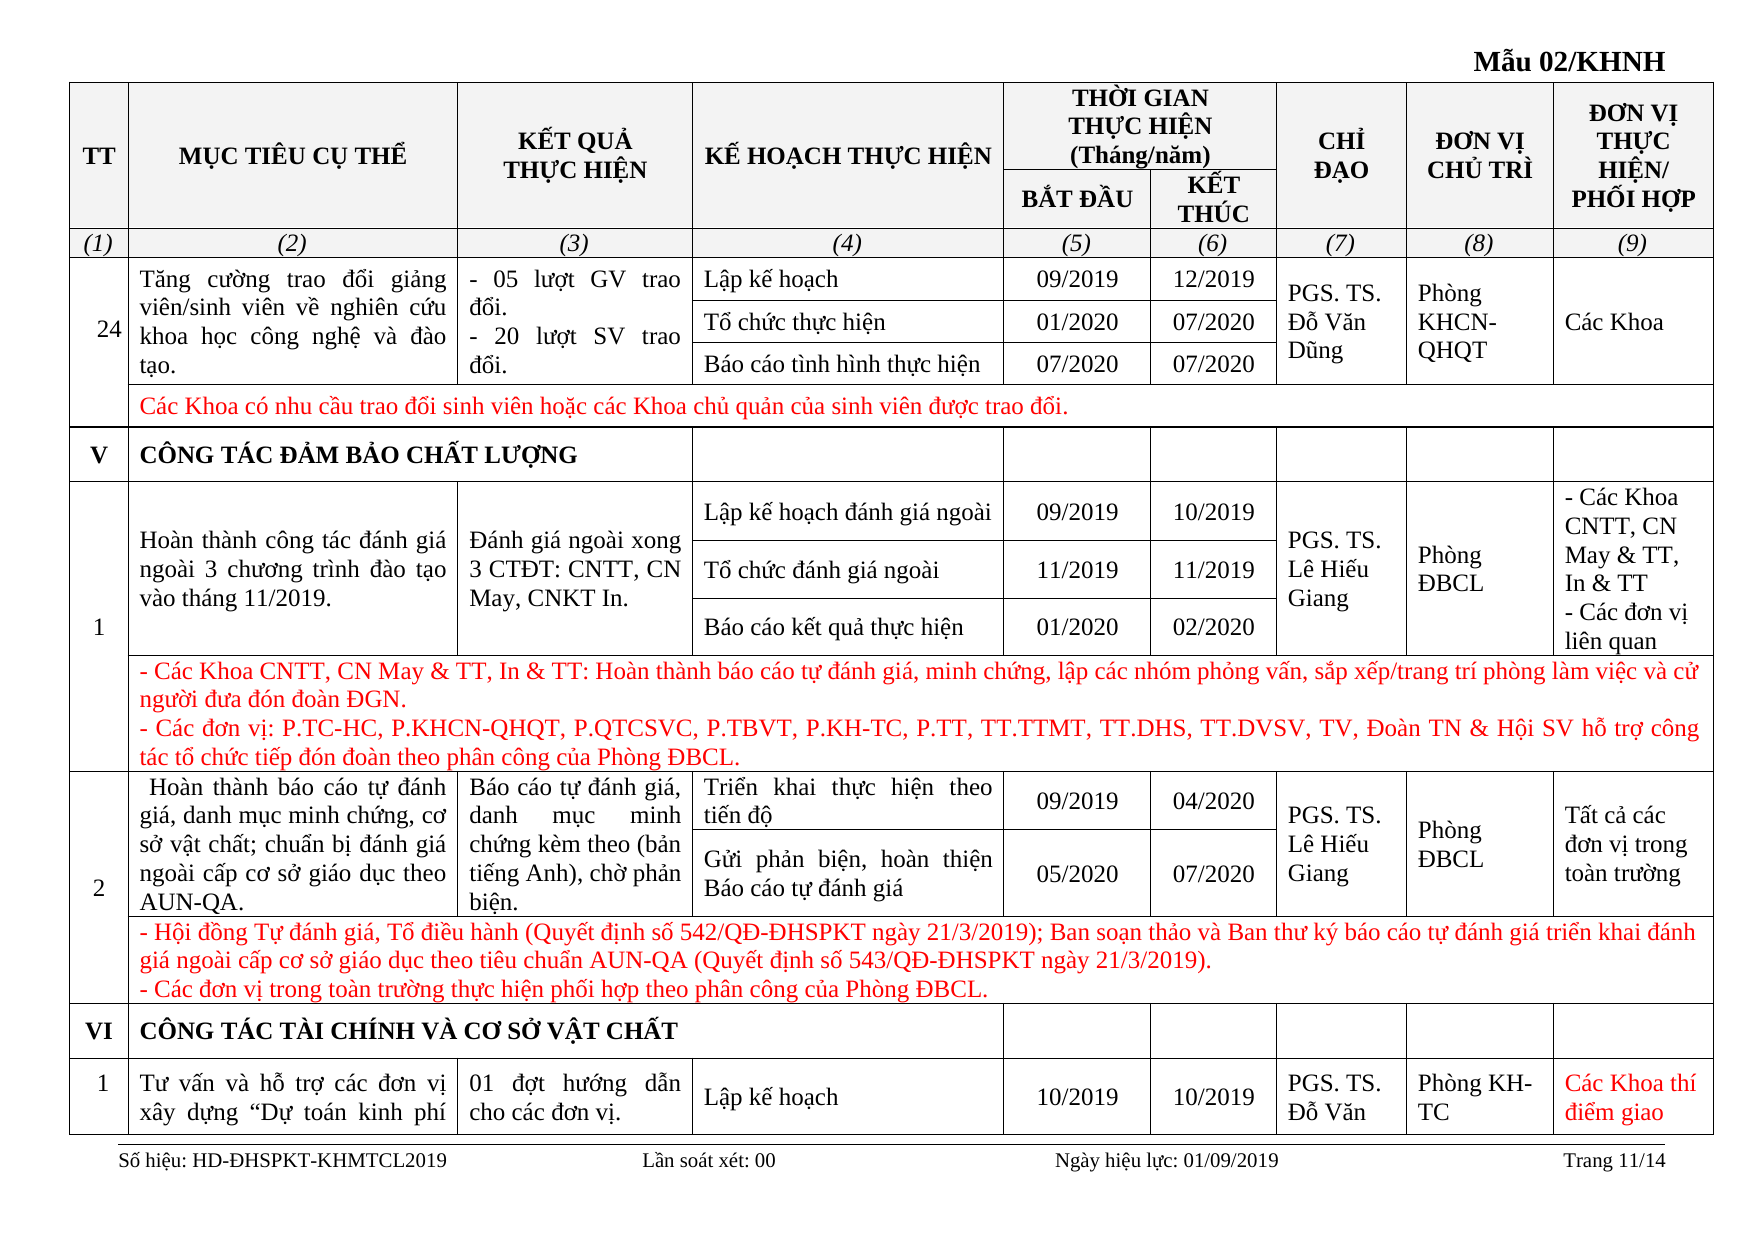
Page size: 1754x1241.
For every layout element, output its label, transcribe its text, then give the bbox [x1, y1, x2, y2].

table_cell CÔNG TÁC ĐẢM BẢO CHẤT LƯỢNG [129, 428, 692, 481]
table_cell Các Khoa [1554, 258, 1713, 384]
table_cell [1554, 428, 1713, 481]
table_cell Lập kế hoạch [693, 258, 1003, 299]
table_cell 01/2020 [1004, 301, 1150, 342]
table_cell [70, 428, 128, 481]
table_cell 10/2019 [1004, 1059, 1150, 1134]
table_cell Tổ chức thực hiện [693, 301, 1003, 342]
table_cell - Hội đồng Tự đánh giá, Tổ điều hành (Quyết định số 542/QĐ-ĐHSPKT ngày 21/3/2019); Ban soạn thảo và Ban thư ký báo cáo tự đánh giá triển khai đánh giá ngoài cấp cơ sở giáo dục theo tiêu chuẩn AUN-QA (Quyết định số 543/QĐ-ĐHSPKT ngày 21/3/2019). - Các đơn vị trong toàn trường thực hiện phối hợp theo phân công của Phòng ĐBCL. [129, 917, 1713, 1003]
table_cell Hoàn thành công tác đánh giá ngoài 3 chương trình đào tạo vào tháng 11/2019. [129, 482, 457, 655]
table_cell [1407, 1004, 1553, 1058]
table_cell 01 đợt hướng dẫn cho các đơn vị. [458, 1059, 692, 1134]
table_header CHỈ ĐẠO [1277, 83, 1406, 227]
table_cell Lập kế hoạch đánh giá ngoài [693, 482, 1003, 540]
table_cell 01/2020 [1004, 599, 1150, 655]
table_cell (9) [1554, 229, 1713, 257]
table_cell [70, 1004, 128, 1058]
table_cell (1) [70, 229, 128, 257]
table_cell [1151, 1004, 1276, 1058]
table_cell (6) [1151, 229, 1276, 257]
table_cell 10/2019 [1151, 482, 1276, 540]
table_cell (4) [693, 229, 1003, 257]
table_cell PGS. TS. Lê Hiếu Giang [1277, 482, 1406, 655]
table_cell Các Khoa có nhu cầu trao đổi sinh viên hoặc các Khoa chủ quản của sinh viên được trao đổi. [129, 385, 1713, 426]
table_cell (2) [129, 229, 457, 257]
table_cell PGS. TS. Đỗ Văn Dũng [1277, 258, 1406, 384]
table_cell [1004, 428, 1150, 481]
table_cell Báo cáo tự đánh giá, danh mục minh chứng kèm theo (bản tiếng Anh), chờ phản biện. [458, 772, 692, 916]
table_cell Hoàn thành báo cáo tự đánh giá, danh mục minh chứng, cơ sở vật chất; chuẩn bị đánh giá ngoài cấp cơ sở giáo dục theo AUN-QA. [129, 772, 457, 916]
table_header MỤC TIÊU CỤ THỂ [129, 83, 457, 227]
table_cell 11/2019 [1004, 541, 1150, 598]
table_cell [1554, 1004, 1713, 1058]
table_cell 11/2019 [1151, 541, 1276, 598]
table_cell Đánh giá ngoài xong 3 CTĐT: CNTT, CN May, CNKT In. [458, 482, 692, 655]
table_cell [70, 1059, 128, 1134]
table_cell Triển khai thực hiện theo tiến độ [693, 772, 1003, 829]
table_header TT [70, 83, 128, 227]
table_cell Các Khoa thí điểm giao quyền tự chủ, giao khoán thực hiện công tác vật tư thực tập. [1554, 1059, 1713, 1134]
table_header ĐƠN VỊ THỰC HIỆN/ PHỐI HỢP [1554, 83, 1713, 227]
table_cell BẮT ĐẦU [1004, 170, 1150, 227]
table_cell Tăng cường trao đổi giảng viên/sinh viên về nghiên cứu khoa học công nghệ và đào tạo. [129, 258, 457, 384]
table_cell KẾT THÚC [1151, 170, 1276, 227]
table_cell - Các Khoa CNTT, CN May & TT, In & TT - Các đơn vị liên quan [1554, 482, 1713, 655]
table_cell 09/2019 [1004, 482, 1150, 540]
table_cell (5) [1004, 229, 1150, 257]
table_cell [1407, 428, 1553, 481]
table_cell [1004, 1004, 1150, 1058]
table_cell (7) [1277, 229, 1406, 257]
table_cell Báo cáo kết quả thực hiện [693, 599, 1003, 655]
table_cell 07/2020 [1151, 343, 1276, 384]
table_cell PGS. TS. Đỗ Văn Dũng [1277, 1059, 1406, 1134]
table_cell CÔNG TÁC TÀI CHÍNH VÀ CƠ SỞ VẬT CHẤT [129, 1004, 1003, 1058]
table_cell (8) [1407, 229, 1553, 257]
table_cell [693, 428, 1003, 481]
table_cell 1 [70, 482, 128, 771]
table_cell 07/2020 [1004, 343, 1150, 384]
table_cell [1277, 428, 1406, 481]
table_cell Lập kế hoạch [693, 1059, 1003, 1134]
table_cell 07/2020 [1151, 830, 1276, 916]
table_cell 07/2020 [1151, 301, 1276, 342]
table_cell [1277, 1004, 1406, 1058]
table_cell 05/2020 [1004, 830, 1150, 916]
table_cell 2 [70, 772, 128, 1003]
table_cell 09/2019 [1004, 258, 1150, 299]
table_cell Tổ chức đánh giá ngoài [693, 541, 1003, 598]
table_cell Tất cả các đơn vị trong toàn trường [1554, 772, 1713, 916]
table_cell [70, 258, 128, 426]
table_cell (3) [458, 229, 692, 257]
table_cell Phòng ĐBCL [1407, 482, 1553, 655]
table_cell - Các Khoa CNTT, CN May & TT, In & TT: Hoàn thành báo cáo tự đánh giá, minh chứng, lập các nhóm phỏng vấn, sắp xếp/trang trí phòng làm việc và cử người đưa đón đoàn ĐGN. - Các đơn vị: P.TC-HC, P.KHCN-QHQT, P.QTCSVC, P.TBVT, P.KH-TC, P.TT, TT.TTMT, TT.DHS, TT.DVSV, TV, Đoàn TN & Hội SV hỗ trợ công tác tổ chức tiếp đón đoàn theo phân công của Phòng ĐBCL. [129, 656, 1713, 771]
table_cell 10/2019 [1151, 1059, 1276, 1134]
table_cell PGS. TS. Lê Hiếu Giang [1277, 772, 1406, 916]
table_cell [1151, 428, 1276, 481]
table_header KẾ HOẠCH THỰC HIỆN [693, 83, 1003, 227]
table_cell Báo cáo tình hình thực hiện [693, 343, 1003, 384]
table_cell 12/2019 [1151, 258, 1276, 299]
table_header KẾT QUẢ THỰC HIỆN [458, 83, 692, 227]
table_header THỜI GIAN THỰC HIỆN (Tháng/năm) [1004, 83, 1276, 169]
table_cell - 05 lượt GV trao đổi. - 20 lượt SV trao đổi. [458, 258, 692, 384]
table_cell 02/2020 [1151, 599, 1276, 655]
table_header ĐƠN VỊ CHỦ TRÌ [1407, 83, 1553, 227]
table_cell Phòng KH-TC [1407, 1059, 1553, 1134]
table_cell Gửi phản biện, hoàn thiện Báo cáo tự đánh giá [693, 830, 1003, 916]
table_cell Phòng KHCN-QHQT [1407, 258, 1553, 384]
table_cell 04/2020 [1151, 772, 1276, 829]
table_cell 09/2019 [1004, 772, 1150, 829]
table_cell Phòng ĐBCL [1407, 772, 1553, 916]
